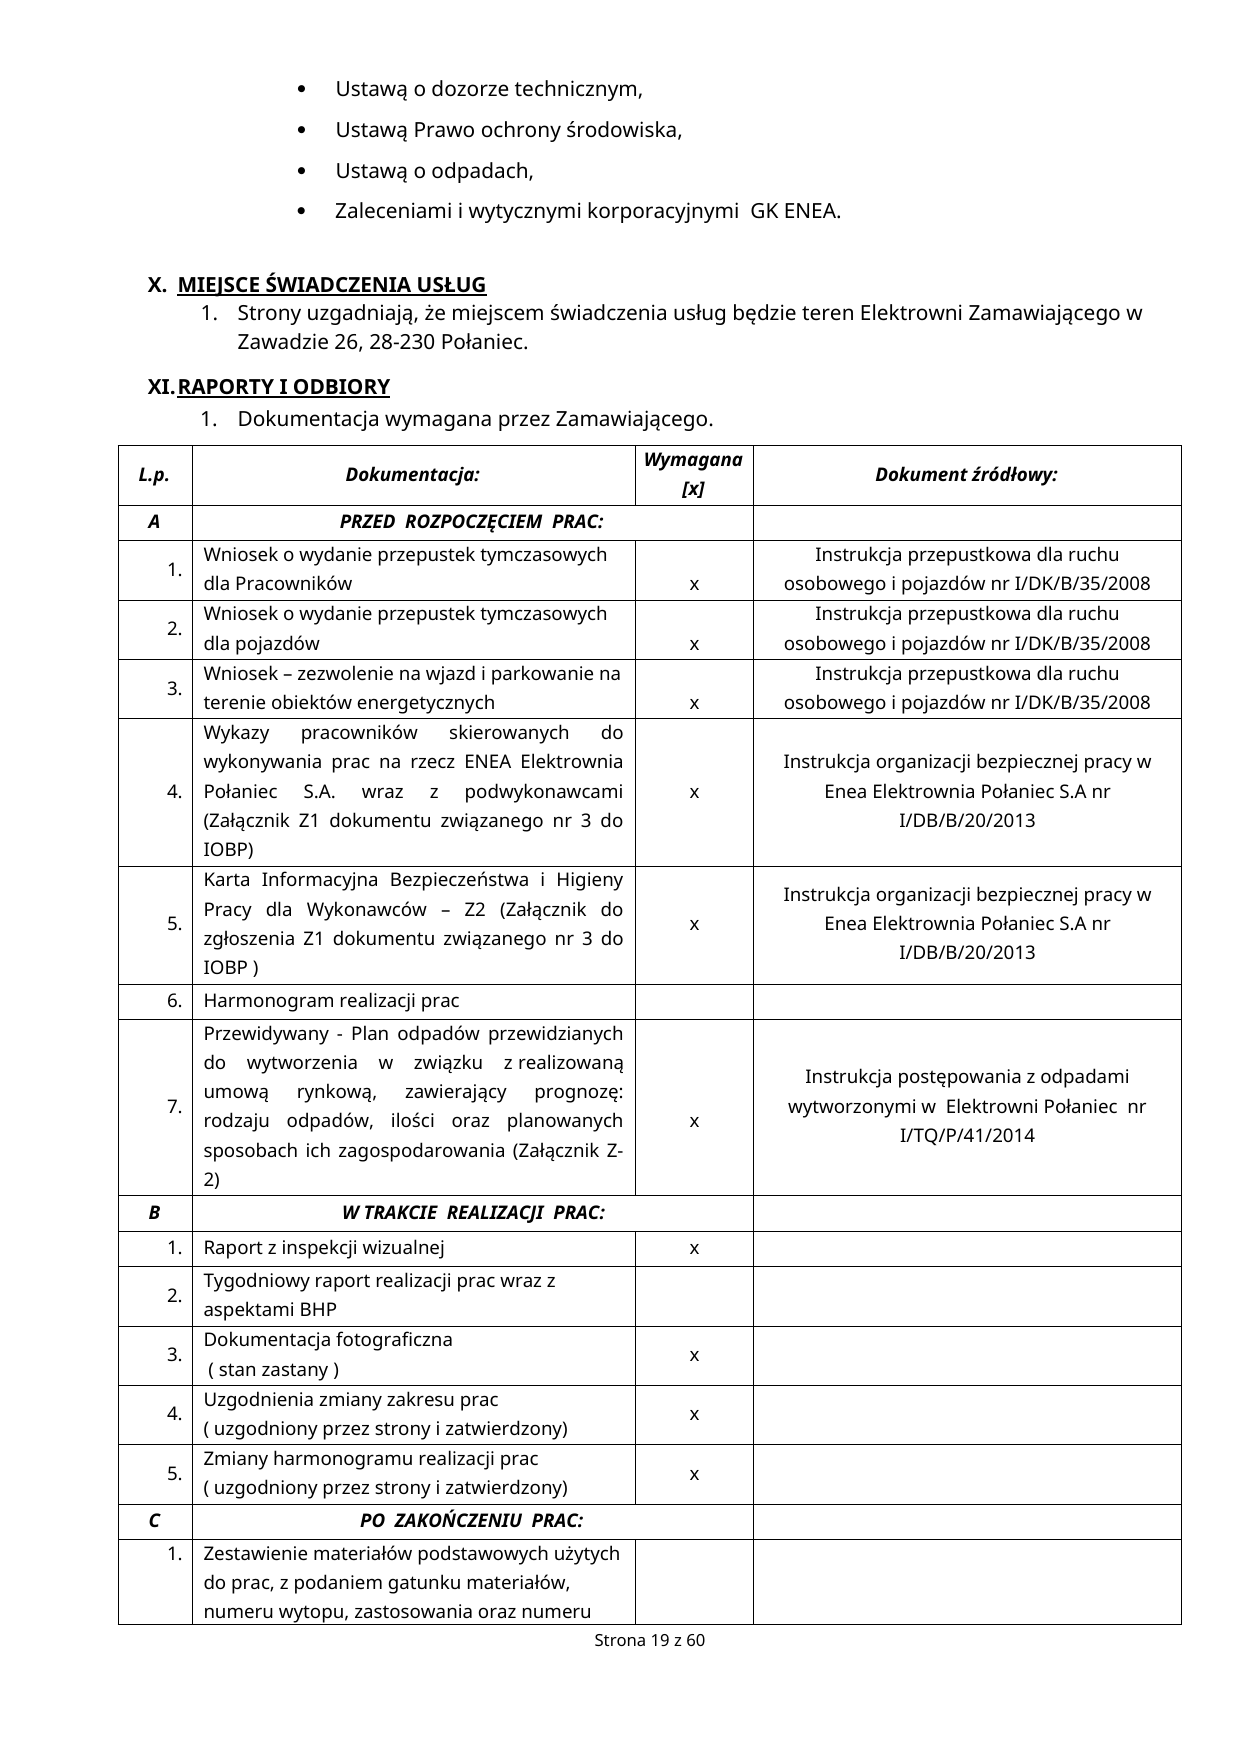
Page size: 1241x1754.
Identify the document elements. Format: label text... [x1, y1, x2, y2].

table_cell x [636, 601, 753, 659]
table_cell x [636, 1232, 753, 1266]
table_cell Wykazy pracowników skierowanych do wykonywania prac na rzecz ENEA Elektrownia Połaniec S.A. wraz z podwykonawcami (Załącznik Z1 dokumentu związanego nr 3 do IOBP) [193, 719, 635, 866]
table_cell [119, 1267, 192, 1326]
table_cell A [119, 506, 192, 540]
table_cell [636, 1267, 753, 1326]
table_cell x [636, 541, 753, 599]
table_cell [119, 1020, 192, 1195]
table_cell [193, 1540, 635, 1624]
table_cell PO ZAKOŃCZENIU PRAC: [193, 1505, 753, 1539]
list Ustawą o odpadach, [298, 156, 1152, 184]
list Dokumentacja wymagana przez Zamawiającego. [200, 400, 1152, 433]
table_cell [119, 601, 192, 659]
table_cell [636, 985, 753, 1019]
table_cell x [636, 660, 753, 718]
table_cell [754, 1267, 1181, 1326]
table_cell Instrukcja przepustkowa dla ruchu osobowego i pojazdów nr I/DK/B/35/2008 [754, 541, 1181, 599]
table_cell Raport z inspekcji wizualnej [193, 1232, 635, 1266]
table_header L.p. [119, 446, 192, 505]
table_cell [754, 985, 1181, 1019]
table_header Dokument źródłowy: [754, 446, 1181, 505]
table_cell [119, 1540, 192, 1624]
list Ustawą Prawo ochrony środowiska, [298, 115, 1152, 143]
table_cell [119, 660, 192, 718]
table_cell Przewidywany - Plan odpadów przewidzianych do wytworzenia w związku z realizowaną umową rynkową, zawierający prognozę: rodzaju odpadów, ilości oraz planowanych sposobach ich zagospodarowania (Załącznik Z-2) [193, 1020, 635, 1195]
table_cell x [636, 867, 753, 983]
table_cell x [636, 1020, 753, 1195]
table_header Wymagana [x] [636, 446, 753, 505]
table_cell Instrukcja postępowania z odpadami wytworzonymi w Elektrowni Połaniec nr I/TQ/P/41/2014 [754, 1020, 1181, 1195]
table_cell [119, 541, 192, 599]
table_cell [754, 1505, 1181, 1539]
table_cell x [636, 719, 753, 866]
table_cell [119, 985, 192, 1019]
table_cell Dokumentacja fotograficzna ( stan zastany ) [193, 1327, 635, 1385]
table_cell [754, 1196, 1181, 1231]
table_header Dokumentacja: [193, 446, 635, 505]
list Strony uzgadniają, że miejscem świadczenia usług będzie teren Elektrowni Zamawiającego w Zawadzie 26, 28-230 Połaniec. [200, 298, 1152, 355]
table_cell Zmiany harmonogramu realizacji prac ( uzgodniony przez strony i zatwierdzony) [193, 1445, 635, 1504]
table_cell Karta Informacyjna Bezpieczeństwa i Higieny Pracy dla Wykonawców – Z2 (Załącznik do zgłoszenia Z1 dokumentu związanego nr 3 do IOBP ) [193, 867, 635, 983]
table_cell PRZED ROZPOCZĘCIEM PRAC: [193, 506, 753, 540]
table_cell Wniosek o wydanie przepustek tymczasowych dla pojazdów [193, 601, 635, 659]
list RAPORTY I ODBIORY [148, 368, 1152, 400]
table_cell [754, 1540, 1181, 1624]
table_cell [119, 1232, 192, 1266]
table_cell Instrukcja organizacji bezpiecznej pracy w Enea Elektrownia Połaniec S.A nr I/DB/B/20/2013 [754, 719, 1181, 866]
list Ustawą o dozorze technicznym, [298, 74, 1152, 102]
list Zaleceniami i wytycznymi korporacyjnymi GK ENEA. [298, 197, 1152, 225]
table_cell x [636, 1445, 753, 1504]
table_cell [119, 867, 192, 983]
table_cell [754, 1445, 1181, 1504]
table_cell [119, 1327, 192, 1385]
table_cell [119, 719, 192, 866]
table_cell Wniosek o wydanie przepustek tymczasowych dla Pracowników [193, 541, 635, 599]
table_cell x [636, 1386, 753, 1444]
table_cell [754, 1386, 1181, 1444]
table_cell Wniosek – zezwolenie na wjazd i parkowanie na terenie obiektów energetycznych [193, 660, 635, 718]
table_cell [119, 1445, 192, 1504]
table_cell x [636, 1327, 753, 1385]
table_cell W TRAKCIE REALIZACJI PRAC: [193, 1196, 753, 1231]
table_cell [754, 506, 1181, 540]
table_cell Uzgodnienia zmiany zakresu prac ( uzgodniony przez strony i zatwierdzony) [193, 1386, 635, 1444]
table_cell [754, 1232, 1181, 1266]
list MIEJSCE ŚWIADCZENIA USŁUG [148, 266, 1152, 298]
table_cell Instrukcja przepustkowa dla ruchu osobowego i pojazdów nr I/DK/B/35/2008 [754, 660, 1181, 718]
table_cell [119, 1386, 192, 1444]
table_cell C [119, 1505, 192, 1539]
table_cell B [119, 1196, 192, 1231]
table_cell Harmonogram realizacji prac [193, 985, 635, 1019]
table_cell Instrukcja przepustkowa dla ruchu osobowego i pojazdów nr I/DK/B/35/2008 [754, 601, 1181, 659]
table_cell [636, 1540, 753, 1624]
table_cell Tygodniowy raport realizacji prac wraz z aspektami BHP [193, 1267, 635, 1326]
table_cell Instrukcja organizacji bezpiecznej pracy w Enea Elektrownia Połaniec S.A nr I/DB/B/20/2013 [754, 867, 1181, 983]
table_cell [754, 1327, 1181, 1385]
